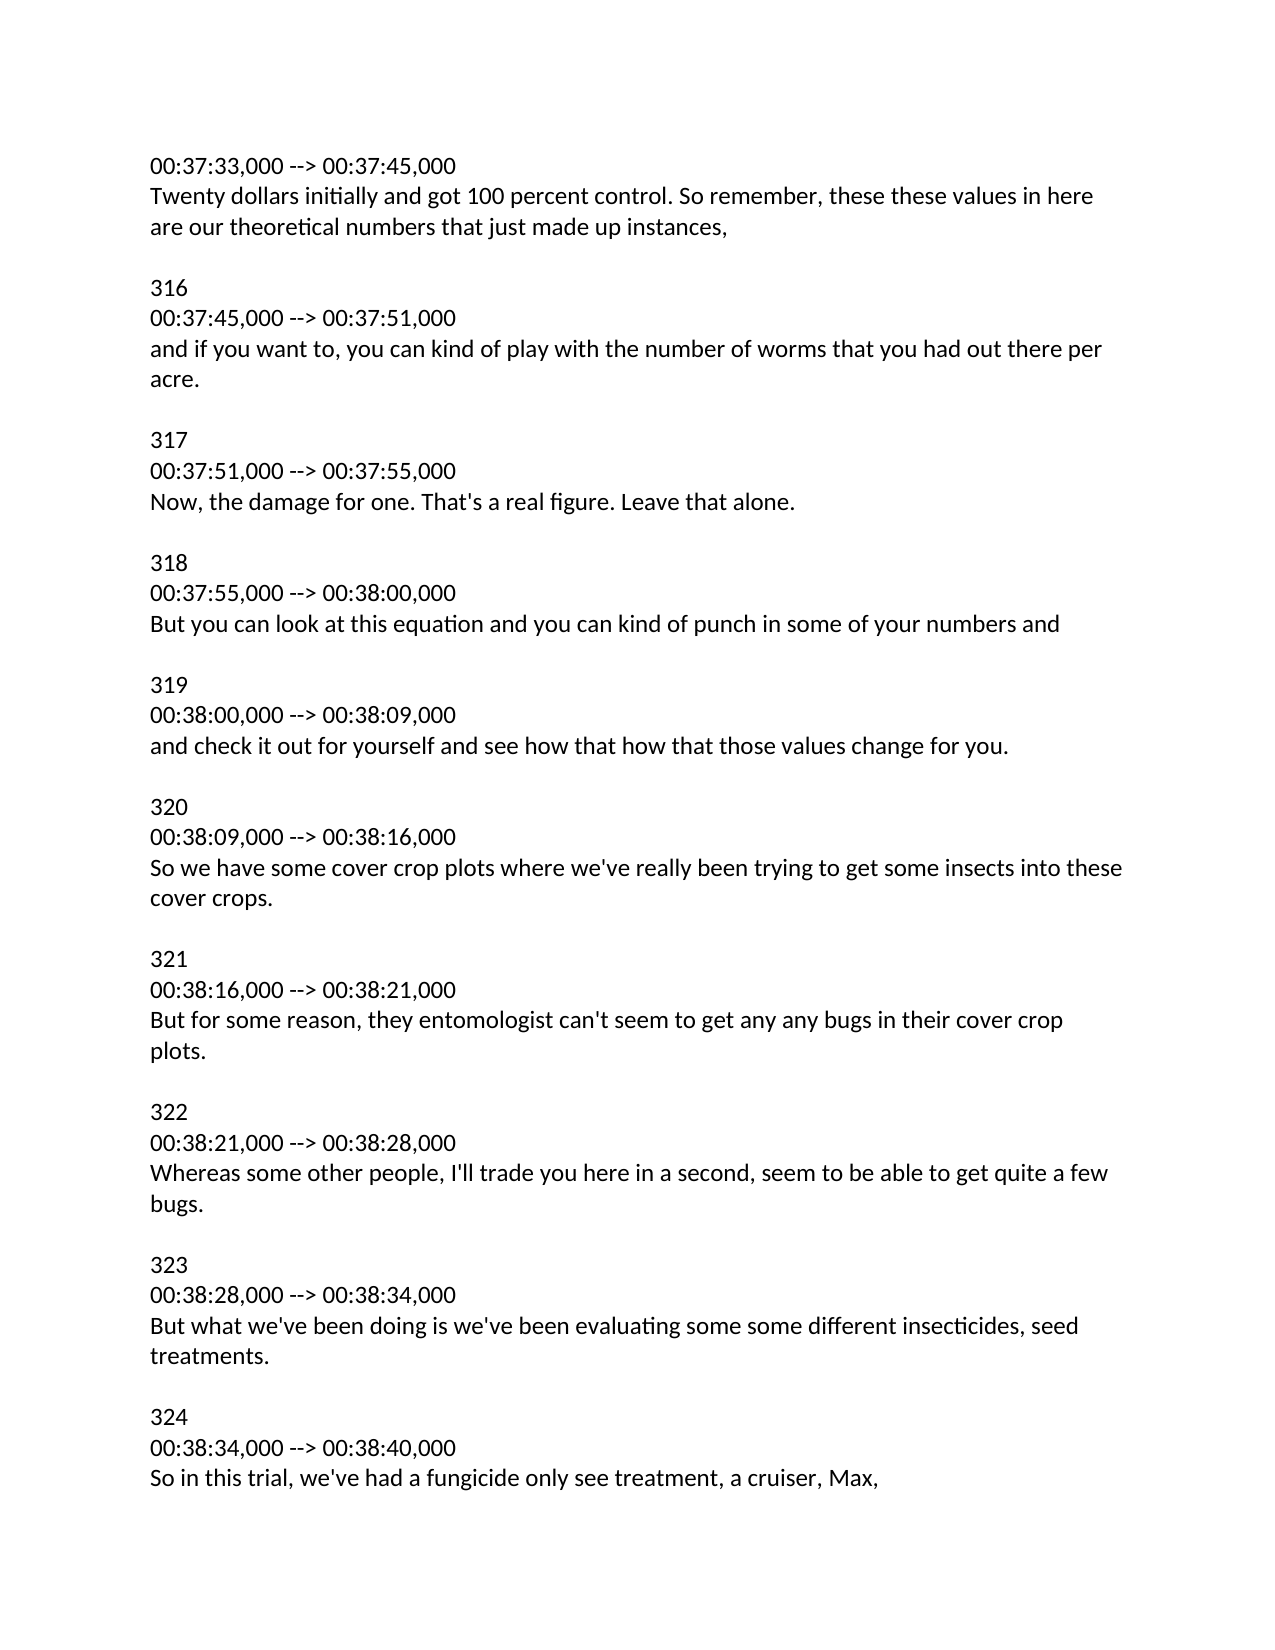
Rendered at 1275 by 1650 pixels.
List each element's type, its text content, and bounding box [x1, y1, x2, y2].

text 00:38:00,000 --> 00:38:09,000 [150, 699, 1125, 730]
text But what we've been doing is we've been evaluating some some different insecticides, seed treatments. [150, 1310, 1125, 1371]
text 319 [150, 669, 1125, 699]
text 00:38:21,000 --> 00:38:28,000 [150, 1127, 1125, 1157]
text But you can look at this equation and you can kind of punch in some of your numbers and [150, 608, 1125, 638]
text 00:37:51,000 --> 00:37:55,000 [150, 455, 1125, 486]
text 322 [150, 1096, 1125, 1127]
text 323 [150, 1249, 1125, 1279]
text 316 [150, 272, 1125, 303]
text 318 [150, 547, 1125, 577]
text 00:38:09,000 --> 00:38:16,000 [150, 821, 1125, 852]
text 00:38:28,000 --> 00:38:34,000 [150, 1279, 1125, 1310]
text Now, the damage for one. That's a real figure. Leave that alone. [150, 486, 1125, 516]
text Twenty dollars initially and got 100 percent control. So remember, these these values in here are our theoretical numbers that just made up instances, [150, 181, 1125, 242]
text 00:37:33,000 --> 00:37:45,000 [150, 150, 1125, 181]
text and check it out for yourself and see how that how that those values change for you. [150, 730, 1125, 760]
text and if you want to, you can kind of play with the number of worms that you had out there per acre. [150, 333, 1125, 394]
text 321 [150, 943, 1125, 974]
text 320 [150, 791, 1125, 821]
text 324 [150, 1401, 1125, 1432]
text 00:38:16,000 --> 00:38:21,000 [150, 974, 1125, 1004]
text But for some reason, they entomologist can't seem to get any any bugs in their cover crop plots. [150, 1004, 1125, 1066]
text Whereas some other people, I'll trade you here in a second, seem to be able to get quite a few bugs. [150, 1157, 1125, 1218]
text So we have some cover crop plots where we've really been trying to get some insects into these cover crops. [150, 852, 1125, 913]
text So in this trial, we've had a fungicide only see treatment, a cruiser, Max, [150, 1462, 1125, 1493]
text 00:37:45,000 --> 00:37:51,000 [150, 303, 1125, 333]
text 00:38:34,000 --> 00:38:40,000 [150, 1432, 1125, 1462]
text 317 [150, 425, 1125, 455]
text 00:37:55,000 --> 00:38:00,000 [150, 577, 1125, 608]
